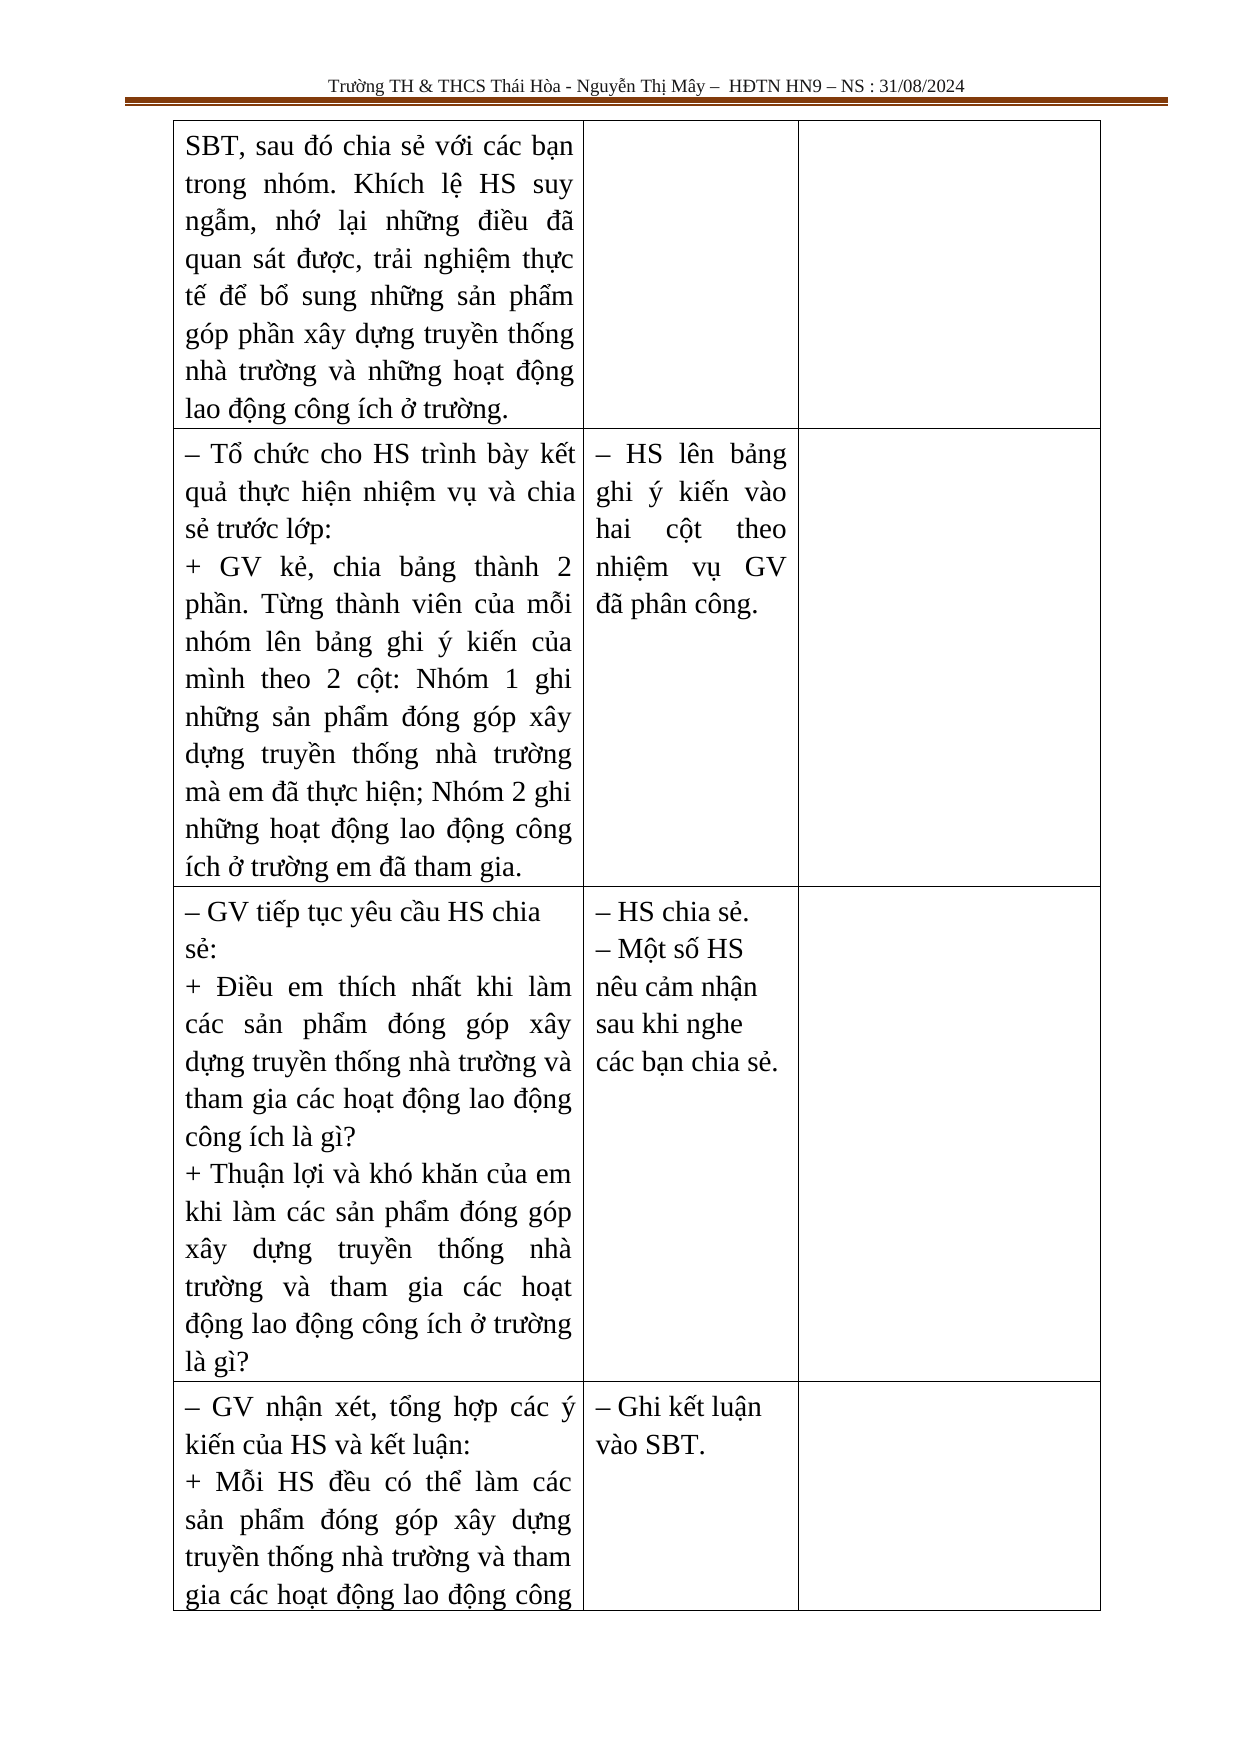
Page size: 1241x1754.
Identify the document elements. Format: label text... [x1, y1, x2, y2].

table_cell [799, 429, 1100, 886]
table_cell – HS chia sẻ. – Một số HS nêu cảm nhận sau khi nghe các bạn chia sẻ. [584, 887, 798, 1381]
table_cell – GV tiếp tục yêu cầu HS chia sẻ: + Điều em thích nhất khi làm các sản phẩm đóng góp xây dựng truyền thống nhà trường và tham gia các hoạt động lao động công ích là gì? + Thuận lợi và khó khăn của em khi làm các sản phẩm đóng góp xây dựng truyền thống nhà trường và tham gia các hoạt động lao động công ích ở trường là gì? [174, 887, 583, 1381]
table_cell [799, 121, 1100, 428]
table_cell – Tổ chức cho HS trình bày kết quả thực hiện nhiệm vụ và chia sẻ trước lớp: + GV kẻ, chia bảng thành 2 phần. Từng thành viên của mỗi nhóm lên bảng ghi ý kiến của mình theo 2 cột: Nhóm 1 ghi những sản phẩm đóng góp xây dựng truyền thống nhà trường mà em đã thực hiện; Nhóm 2 ghi những hoạt động lao động công ích ở trường em đã tham gia. [174, 429, 583, 886]
table_cell [799, 887, 1100, 1381]
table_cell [174, 121, 583, 428]
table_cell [584, 1382, 798, 1610]
table_cell – HS lên bảng ghi ý kiến vào hai cột theo nhiệm vụ GV đã phân công. [584, 429, 798, 886]
table_cell [799, 1382, 1100, 1610]
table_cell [174, 1382, 583, 1610]
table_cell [584, 121, 798, 428]
